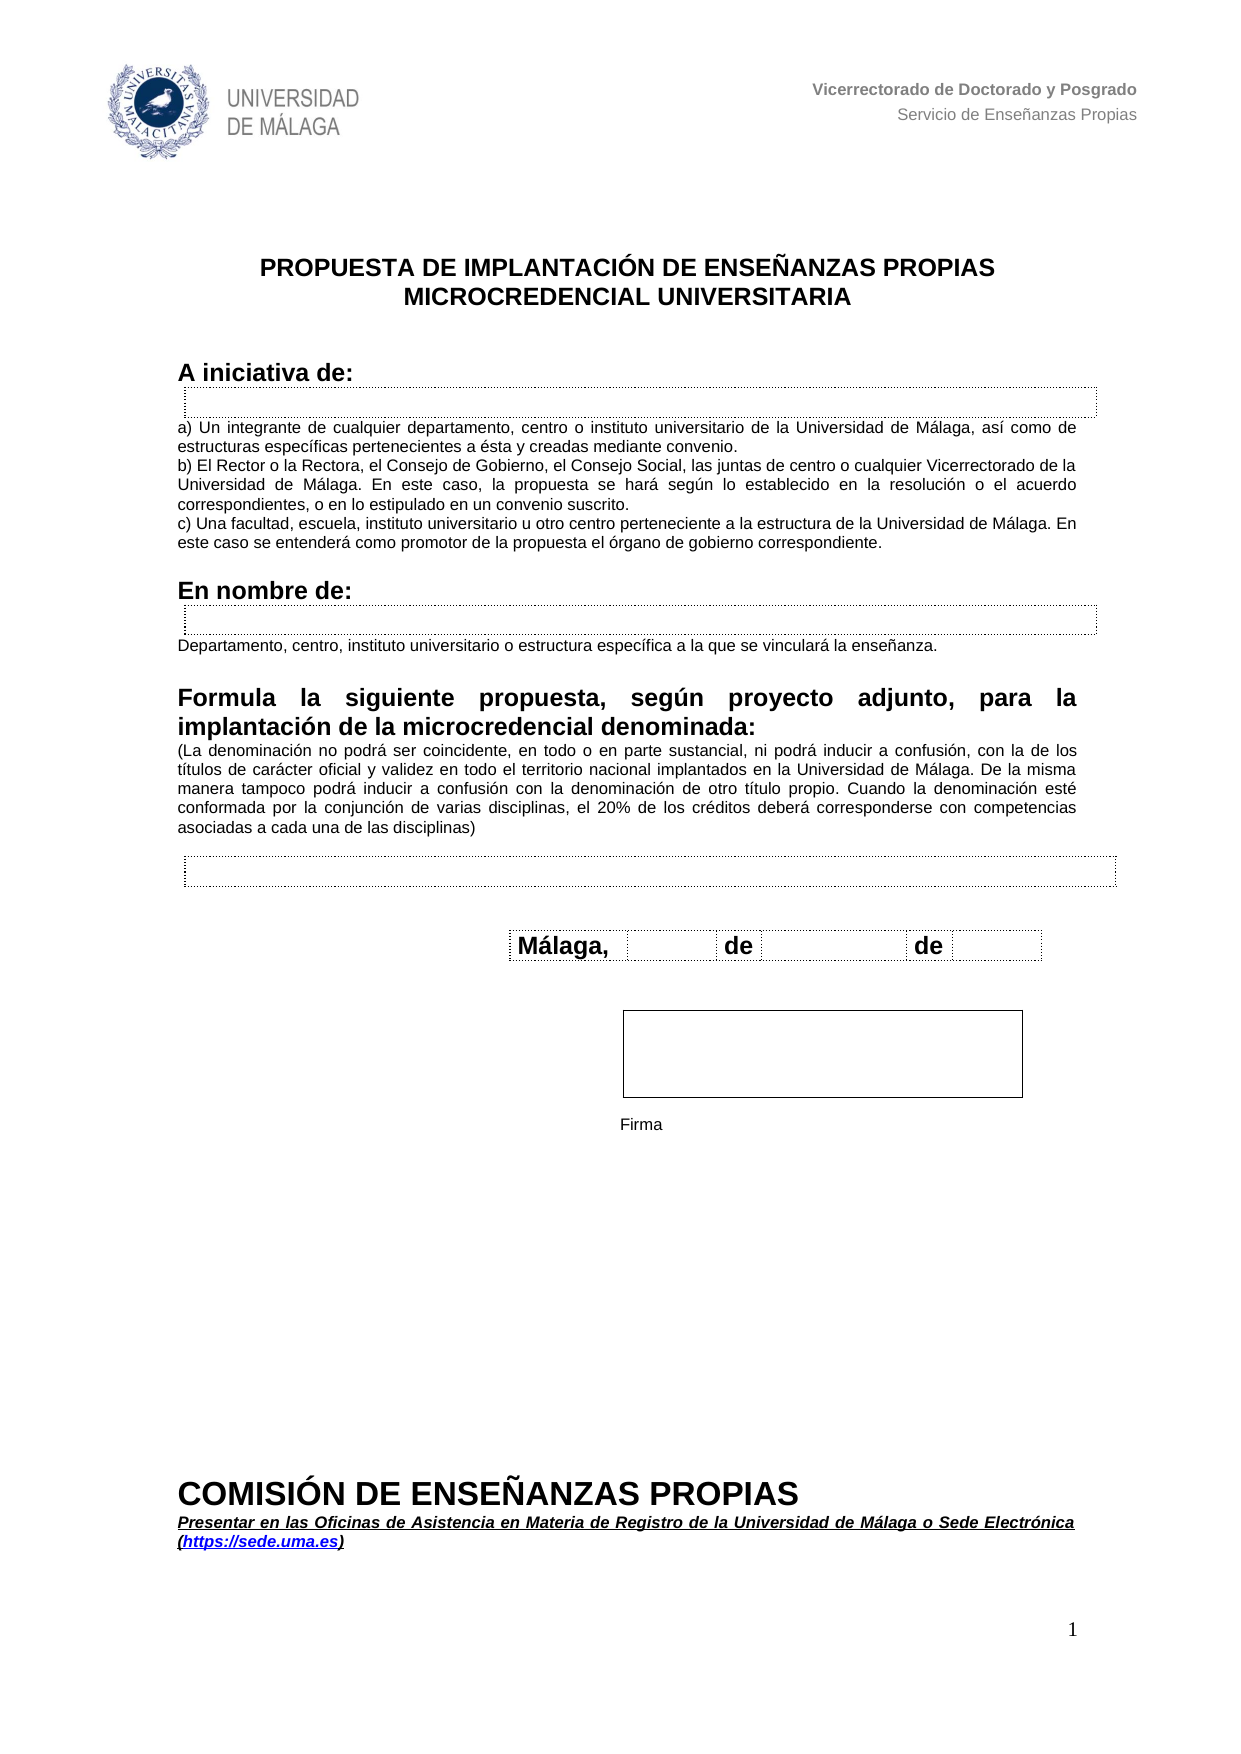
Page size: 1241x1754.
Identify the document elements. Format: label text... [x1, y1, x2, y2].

text (La denominación no podrá ser coincidente, en todo o en parte sustancial, ni podrá inducir a confusión, con la de los títulos de carácter oficial y validez en todo el territorio nacional implantados en la Universidad de Málaga. De la misma manera tampoco podrá inducir a confusión con la denominación de otro título propio. Cuando la denominación esté conformada por la conjunción de varias disciplinas, el 20% de los créditos deberá corresponderse con competencias asociadas a cada una de las disciplinas) [177, 741, 1078, 837]
picture [102, 56, 365, 168]
table_header [624, 1011, 1022, 1097]
table_header [628, 930, 717, 960]
table_header [185, 387, 1096, 417]
table_header [953, 930, 1041, 960]
text c) Una facultad, escuela, instituto universitario u otro centro perteneciente a la estructura de la Universidad de Málaga. En este caso se entenderá como promotor de la propuesta el órgano de gobierno correspondiente. [177, 513, 1078, 552]
text Formula la siguiente propuesta, según proyecto adjunto, para la implantación de la microcredencial denominada: [177, 683, 1078, 741]
table_header [185, 605, 1096, 634]
subtitle En nombre de: [177, 576, 1019, 604]
text MICROCREDENCIAL UNIVERSITARIA [177, 281, 1078, 310]
table_header [185, 856, 1115, 886]
text b) El Rector o la Rectora, el Consejo de Gobierno, el Consejo Social, las juntas de centro o cualquier Vicerrectorado de la Universidad de Málaga. En este caso, la propuesta se hará según lo establecido en la resolución o el acuerdo correspondientes, o en lo estipulado en un convenio suscrito. [177, 456, 1078, 513]
text a) Un integrante de cualquier departamento, centro o instituto universitario de la Universidad de Málaga, así como de estructuras específicas pertenecientes a ésta y creadas mediante convenio. [177, 418, 1078, 456]
text PROPUESTA DE IMPLANTACIÓN DE ENSEÑANZAS PROPIAS [177, 253, 1078, 281]
table_header de [717, 930, 761, 960]
table_header de [907, 930, 953, 960]
text Firma [177, 1114, 1078, 1133]
text COMISIÓN DE ENSEÑANZAS PROPIAS [177, 1474, 1078, 1512]
table_header [761, 930, 907, 960]
text Departamento, centro, instituto universitario o estructura específica a la que se vinculará la enseñanza. [177, 635, 1078, 654]
text A iniciativa de: [177, 358, 1078, 387]
table_header Málaga, [510, 930, 628, 960]
text Presentar en las Oficinas de Asistencia en Materia de Registro de la Universidad de Málaga o Sede Electrónica (https://sede.uma.es) [177, 1512, 1078, 1551]
